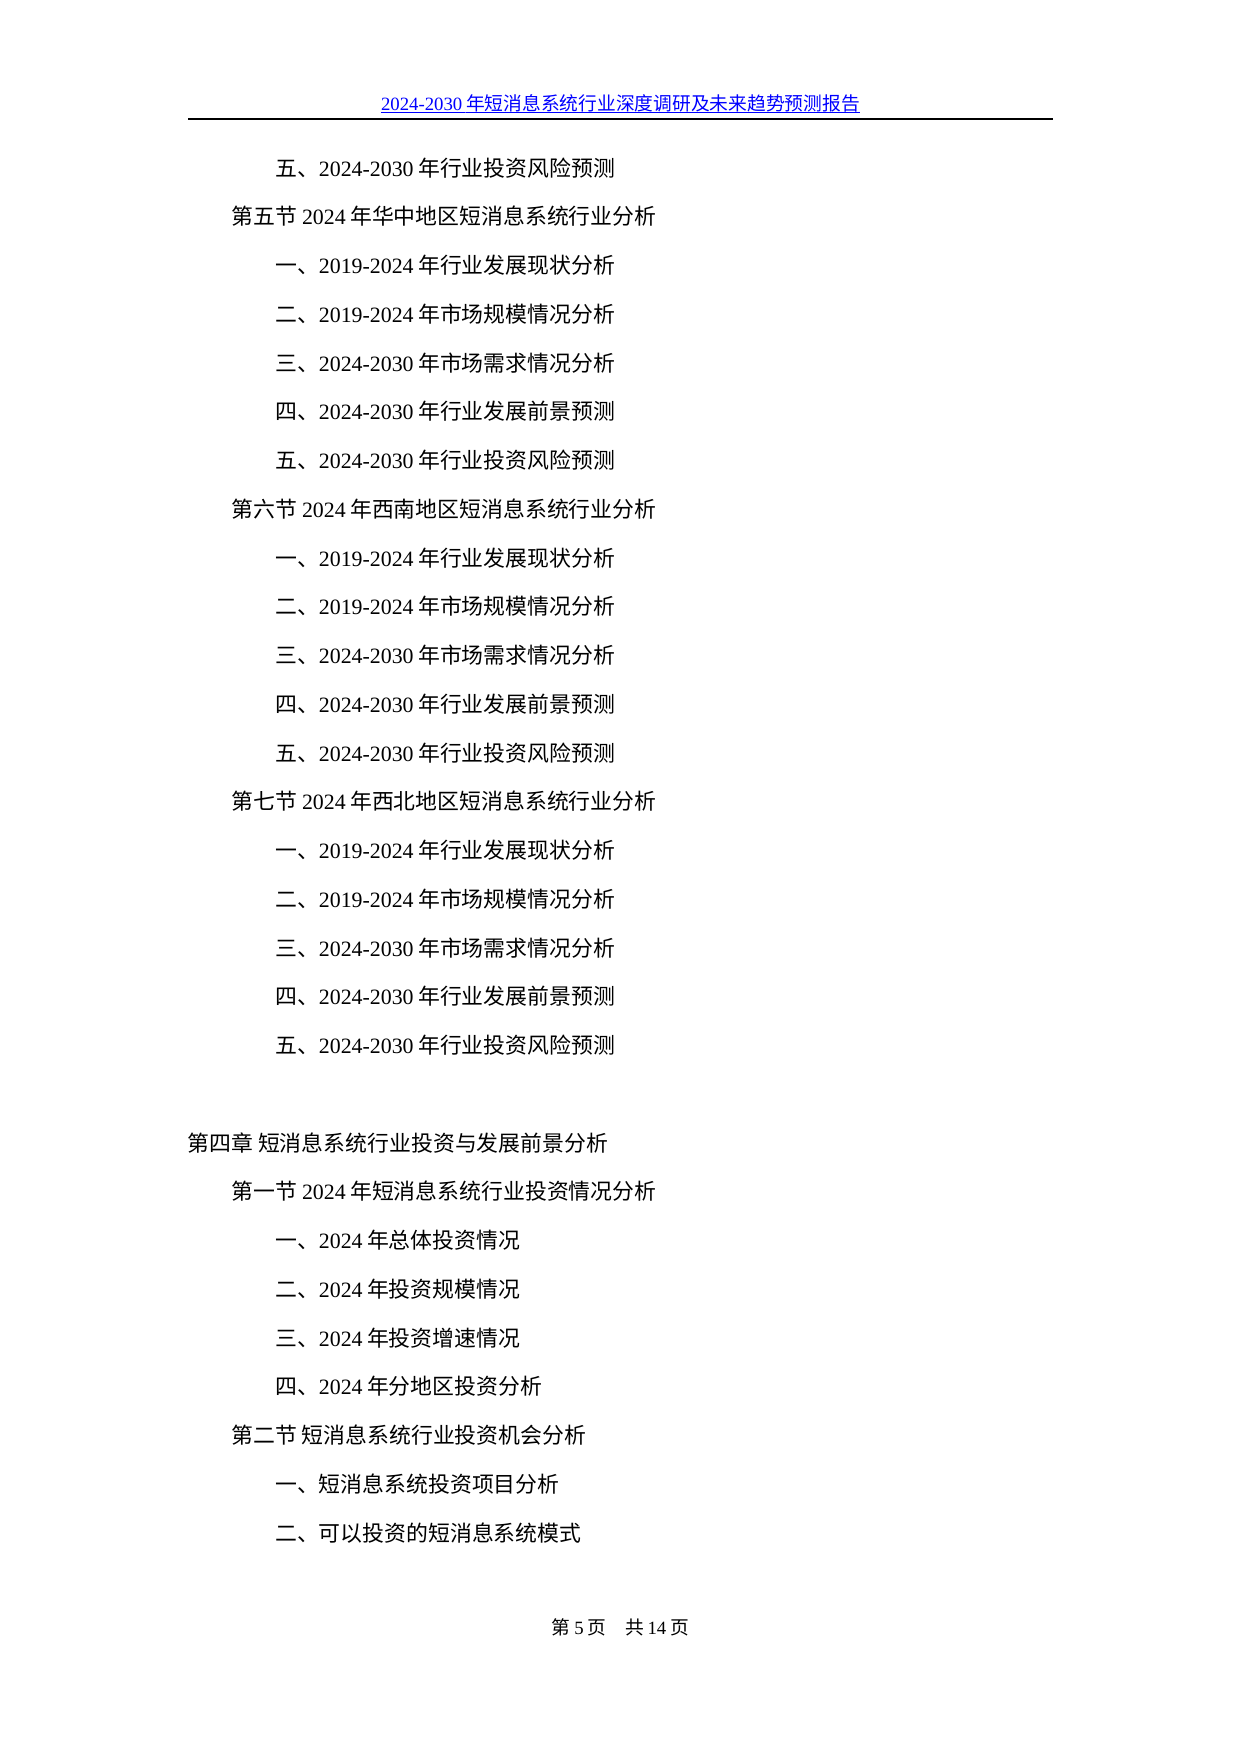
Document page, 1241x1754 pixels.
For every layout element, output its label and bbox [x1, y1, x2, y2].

text [187, 150, 1053, 1548]
